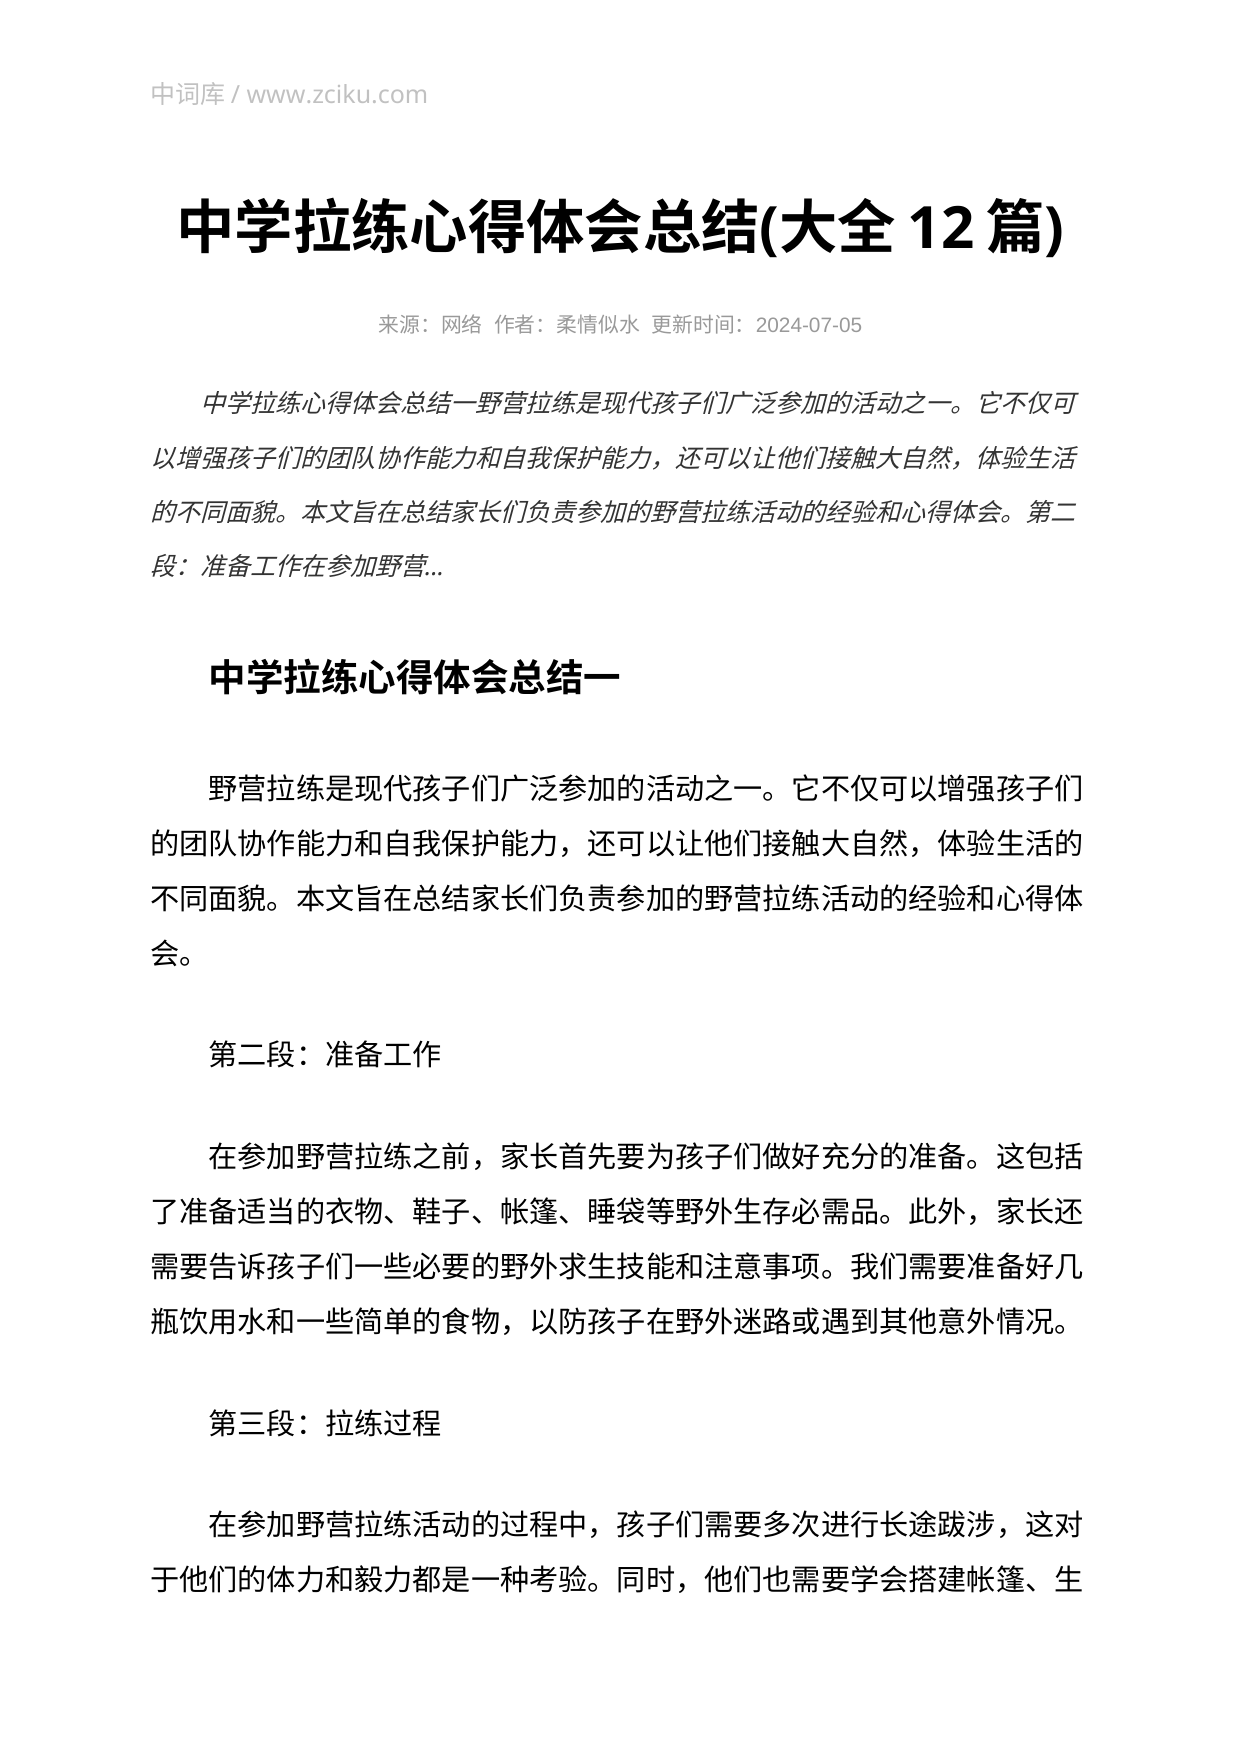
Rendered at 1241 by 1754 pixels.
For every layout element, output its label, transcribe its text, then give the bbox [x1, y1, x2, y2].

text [150, 1502, 1090, 1599]
text 第三段：拉练过程 [150, 1400, 1090, 1442]
subtitle 中学拉练心得体会总结(大全12篇) [150, 181, 1090, 266]
text 野营拉练是现代孩子们广泛参加的活动之一。它不仅可以增强孩子们的团队协作能力和自我保护能力，还可以让他们接触大自然，体验生活的不同面貌。本文旨在总结家长们负责参加的野营拉练活动的经验和心得体会。 [150, 766, 1090, 972]
text 在参加野营拉练之前，家长首先要为孩子们做好充分的准备。这包括了准备适当的衣物、鞋子、帐篷、睡袋等野外生存必需品。此外，家长还需要告诉孩子们一些必要的野外求生技能和注意事项。我们需要准备好几瓶饮用水和一些简单的食物，以防孩子在野外迷路或遇到其他意外情况。 [150, 1134, 1090, 1341]
text 第二段：准备工作 [150, 1032, 1090, 1074]
text 来源：网络 作者：柔情似水 更新时间：2024-07-05 [150, 313, 1090, 337]
text 中学拉练心得体会总结一野营拉练是现代孩子们广泛参加的活动之一。它不仅可以增强孩子们的团队协作能力和自我保护能力，还可以让他们接触大自然，体验生活的不同面貌。本文旨在总结家长们负责参加的野营拉练活动的经验和心得体会。第二段：准备工作在参加野营... [150, 384, 1090, 583]
text 中学拉练心得体会总结一 [150, 648, 1090, 702]
